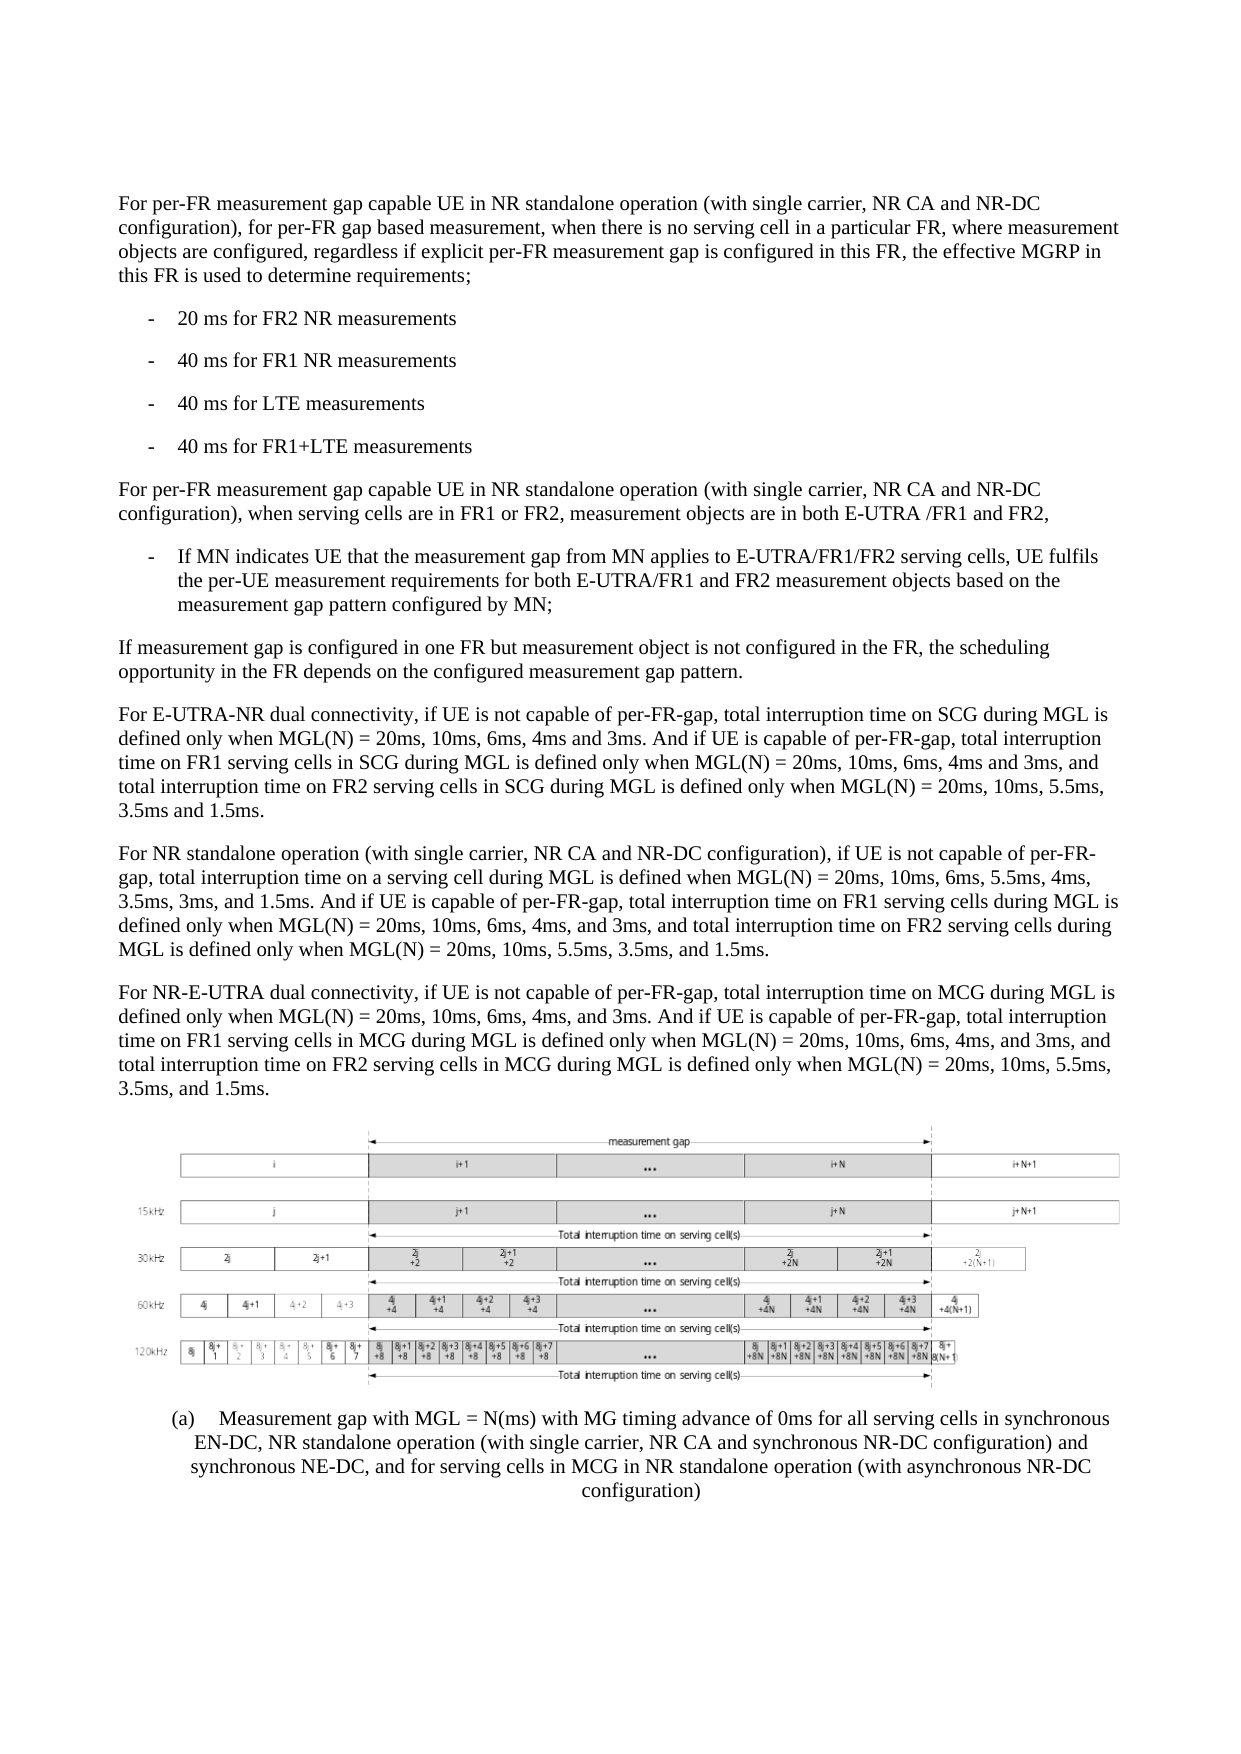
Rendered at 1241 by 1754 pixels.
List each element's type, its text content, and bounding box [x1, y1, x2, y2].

text For NR standalone operation (with single carrier, NR CA and NR-DC configuration), if UE is not capable of per-FR-gap, total interruption time on a serving cell during MGL is defined when MGL(N) = 20ms, 10ms, 6ms, 5.5ms, 4ms, 3.5ms, 3ms, and 1.5ms. And if UE is capable of per-FR-gap, total interruption time on FR1 serving cells during MGL is defined only when MGL(N) = 20ms, 10ms, 6ms, 4ms, and 3ms, and total interruption time on FR2 serving cells during MGL is defined only when MGL(N) = 20ms, 10ms, 5.5ms, 3.5ms, and 1.5ms. [118, 841, 1122, 961]
text - 40 ms for FR1+LTE measurements [148, 434, 1122, 458]
text - 40 ms for FR1 NR measurements [148, 348, 1122, 372]
text (a) Measurement gap with MGL = N(ms) with MG timing advance of 0ms for all serving cells in synchronous EN-DC, NR standalone operation (with single carrier, NR CA and synchronous NR-DC configuration) and synchronous NE-DC, and for serving cells in MCG in NR standalone operation (with asynchronous NR-DC configuration) [160, 1406, 1122, 1502]
text If measurement gap is configured in one FR but measurement object is not configured in the FR, the scheduling opportunity in the FR depends on the configured measurement gap pattern. [118, 634, 1122, 683]
text - 40 ms for LTE measurements [148, 391, 1122, 415]
text For E-UTRA-NR dual connectivity, if UE is not capable of per-FR-gap, total interruption time on SCG during MGL is defined only when MGL(N) = 20ms, 10ms, 6ms, 4ms and 3ms. And if UE is capable of per-FR-gap, total interruption time on FR1 serving cells in SCG during MGL is defined only when MGL(N) = 20ms, 10ms, 6ms, 4ms and 3ms, and total interruption time on FR2 serving cells in SCG during MGL is defined only when MGL(N) = 20ms, 10ms, 5.5ms, 3.5ms and 1.5ms. [118, 701, 1122, 822]
text - 20 ms for FR2 NR measurements [148, 306, 1122, 329]
text For NR-E-UTRA dual connectivity, if UE is not capable of per-FR-gap, total interruption time on MCG during MGL is defined only when MGL(N) = 20ms, 10ms, 6ms, 4ms, and 3ms. And if UE is capable of per-FR-gap, total interruption time on FR1 serving cells in MCG during MGL is defined only when MGL(N) = 20ms, 10ms, 6ms, 4ms, and 3ms, and total interruption time on FR2 serving cells in MCG during MGL is defined only when MGL(N) = 20ms, 10ms, 5.5ms, 3.5ms, and 1.5ms. [118, 979, 1122, 1100]
text For per-FR measurement gap capable UE in NR standalone operation (with single carrier, NR CA and NR-DC configuration), when serving cells are in FR1 or FR2, measurement objects are in both E-UTRA /FR1 and FR2, [118, 477, 1122, 525]
text - If MN indicates UE that the measurement gap from MN applies to E-UTRA/FR1/FR2 serving cells, UE fulfils the per-UE measurement requirements for both E-UTRA/FR1 and FR2 measurement objects based on the measurement gap pattern configured by MN; [148, 544, 1122, 616]
text For per-FR measurement gap capable UE in NR standalone operation (with single carrier, NR CA and NR-DC configuration), for per-FR gap based measurement, when there is no serving cell in a particular FR, where measurement objects are configured, regardless if explicit per-FR measurement gap is configured in this FR, the effective MGRP in this FR is used to determine requirements; [118, 191, 1122, 287]
